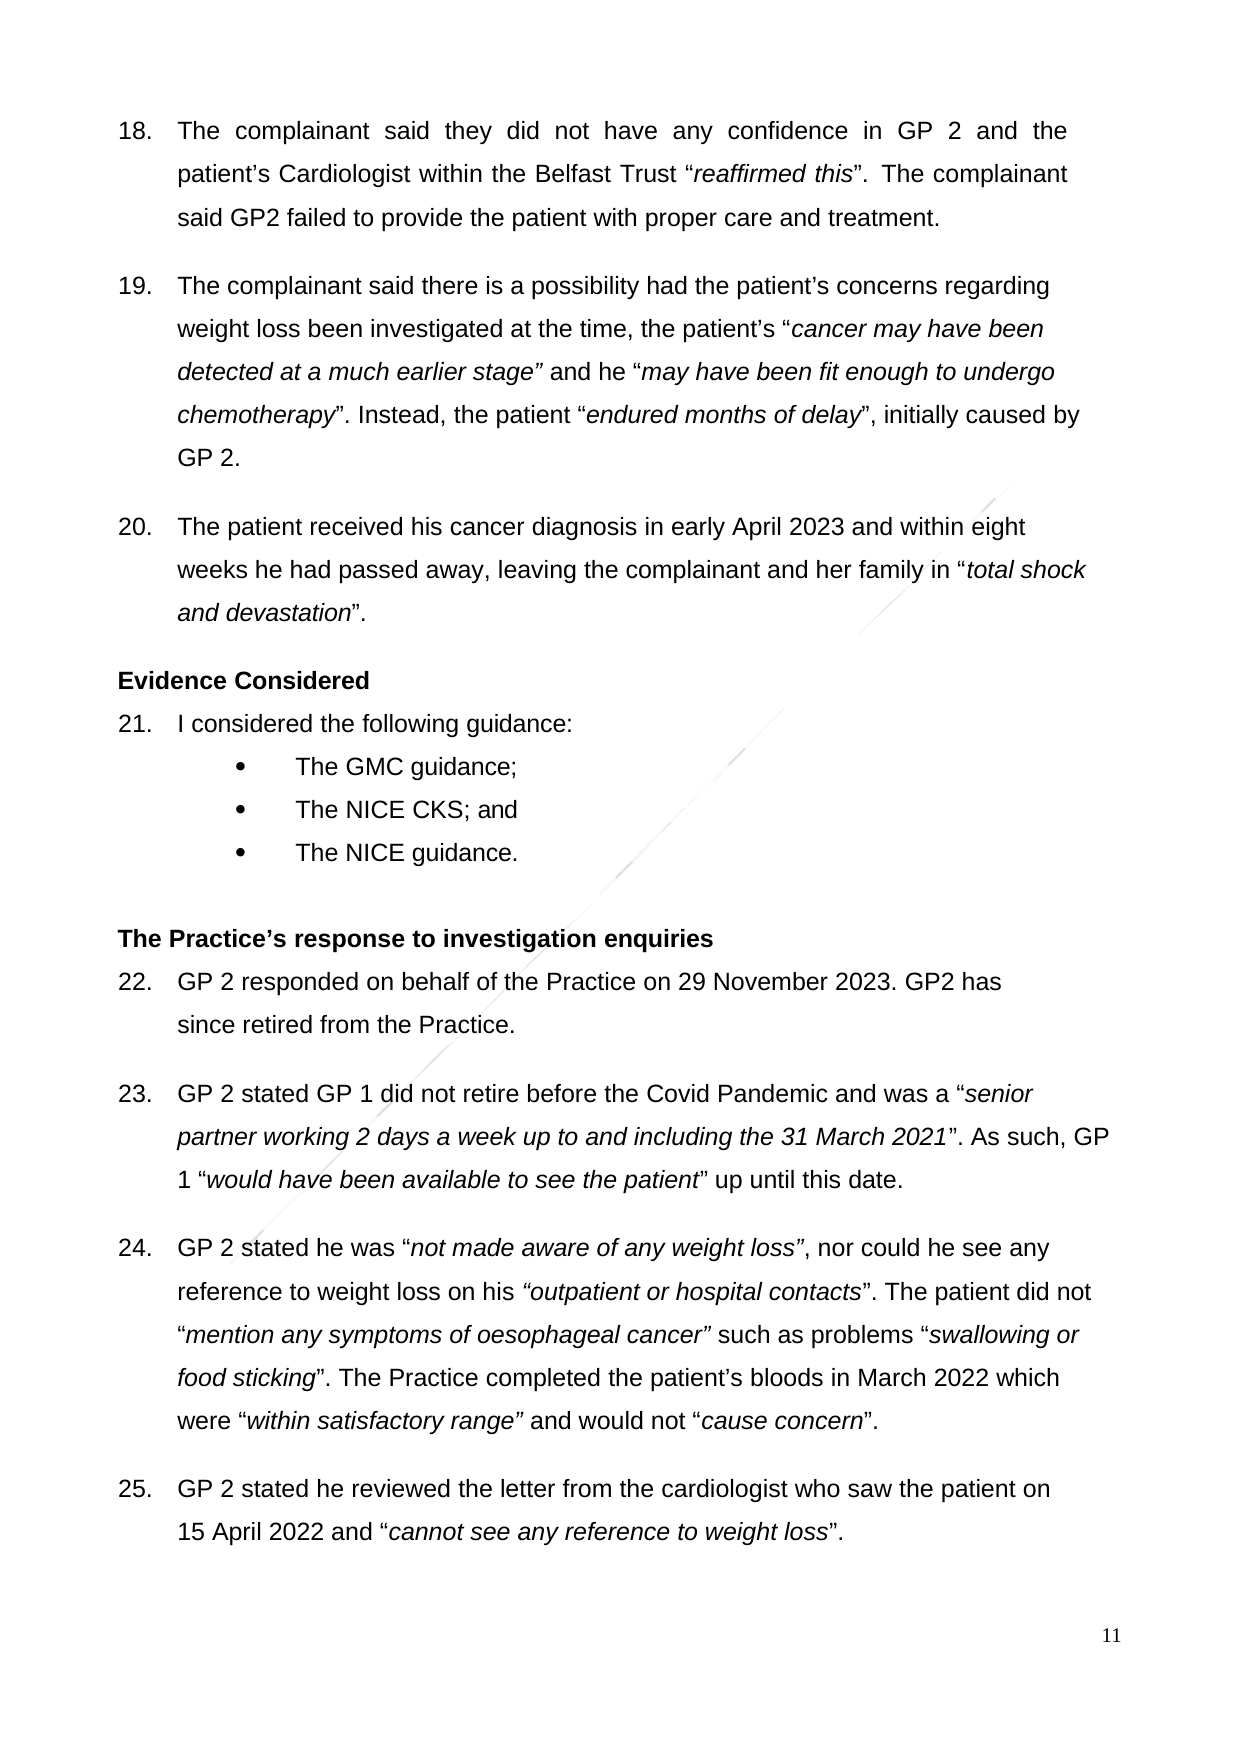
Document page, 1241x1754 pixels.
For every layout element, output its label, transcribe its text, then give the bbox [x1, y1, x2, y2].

list The NICE CKS; and [236, 795, 1148, 824]
list The complainant said there is a possibility had the patient’s concerns regarding weight loss been investigated at the time, the patient’s “cancer may have been detected at a much earlier stage” and he “may have been fit enough to undergo chemotherapy”. Instead, the patient “endured months of delay”, initially caused by GP 2. [118, 271, 1079, 472]
text Evidence Considered [117, 666, 1148, 695]
list The GMC guidance; [236, 752, 1148, 781]
list The complainant said they did not have any confidence in GP 2 and the patient’s Cardiologist within the Belfast Trust “reaffirmed this”. The complainant said GP2 failed to provide the patient with proper care and treatment. [118, 116, 1067, 231]
list I considered the following guidance: [118, 709, 1148, 738]
list GP 2 stated he was “not made aware of any weight loss”, nor could he see any reference to weight loss on his “outpatient or hospital contacts”. The patient did not “mention any symptoms of oesophageal cancer” such as problems “swallowing or food sticking”. The Practice completed the patient’s bloods in March 2022 which were “within satisfactory range” and would not “cause concern”. [118, 1233, 1121, 1434]
text The Practice’s response to investigation enquiries [117, 924, 1148, 953]
list GP 2 responded on behalf of the Practice on 29 November 2023. GP2 has since retired from the Practice. [118, 967, 1066, 1039]
list GP 2 stated he reviewed the letter from the cardiologist who saw the patient on 15 April 2022 and “cannot see any reference to weight loss”. [118, 1474, 1084, 1546]
list GP 2 stated GP 1 did not retire before the Covid Pandemic and was a “senior partner working 2 days a week up to and including the 31 March 2021”. As such, GP 1 “would have been available to see the patient” up until this date. [118, 1079, 1118, 1194]
list The NICE guidance. [236, 838, 1148, 867]
list The patient received his cancer diagnosis in early April 2023 and within eight weeks he had passed away, leaving the complainant and her family in “total shock and devastation”. [118, 511, 1103, 626]
